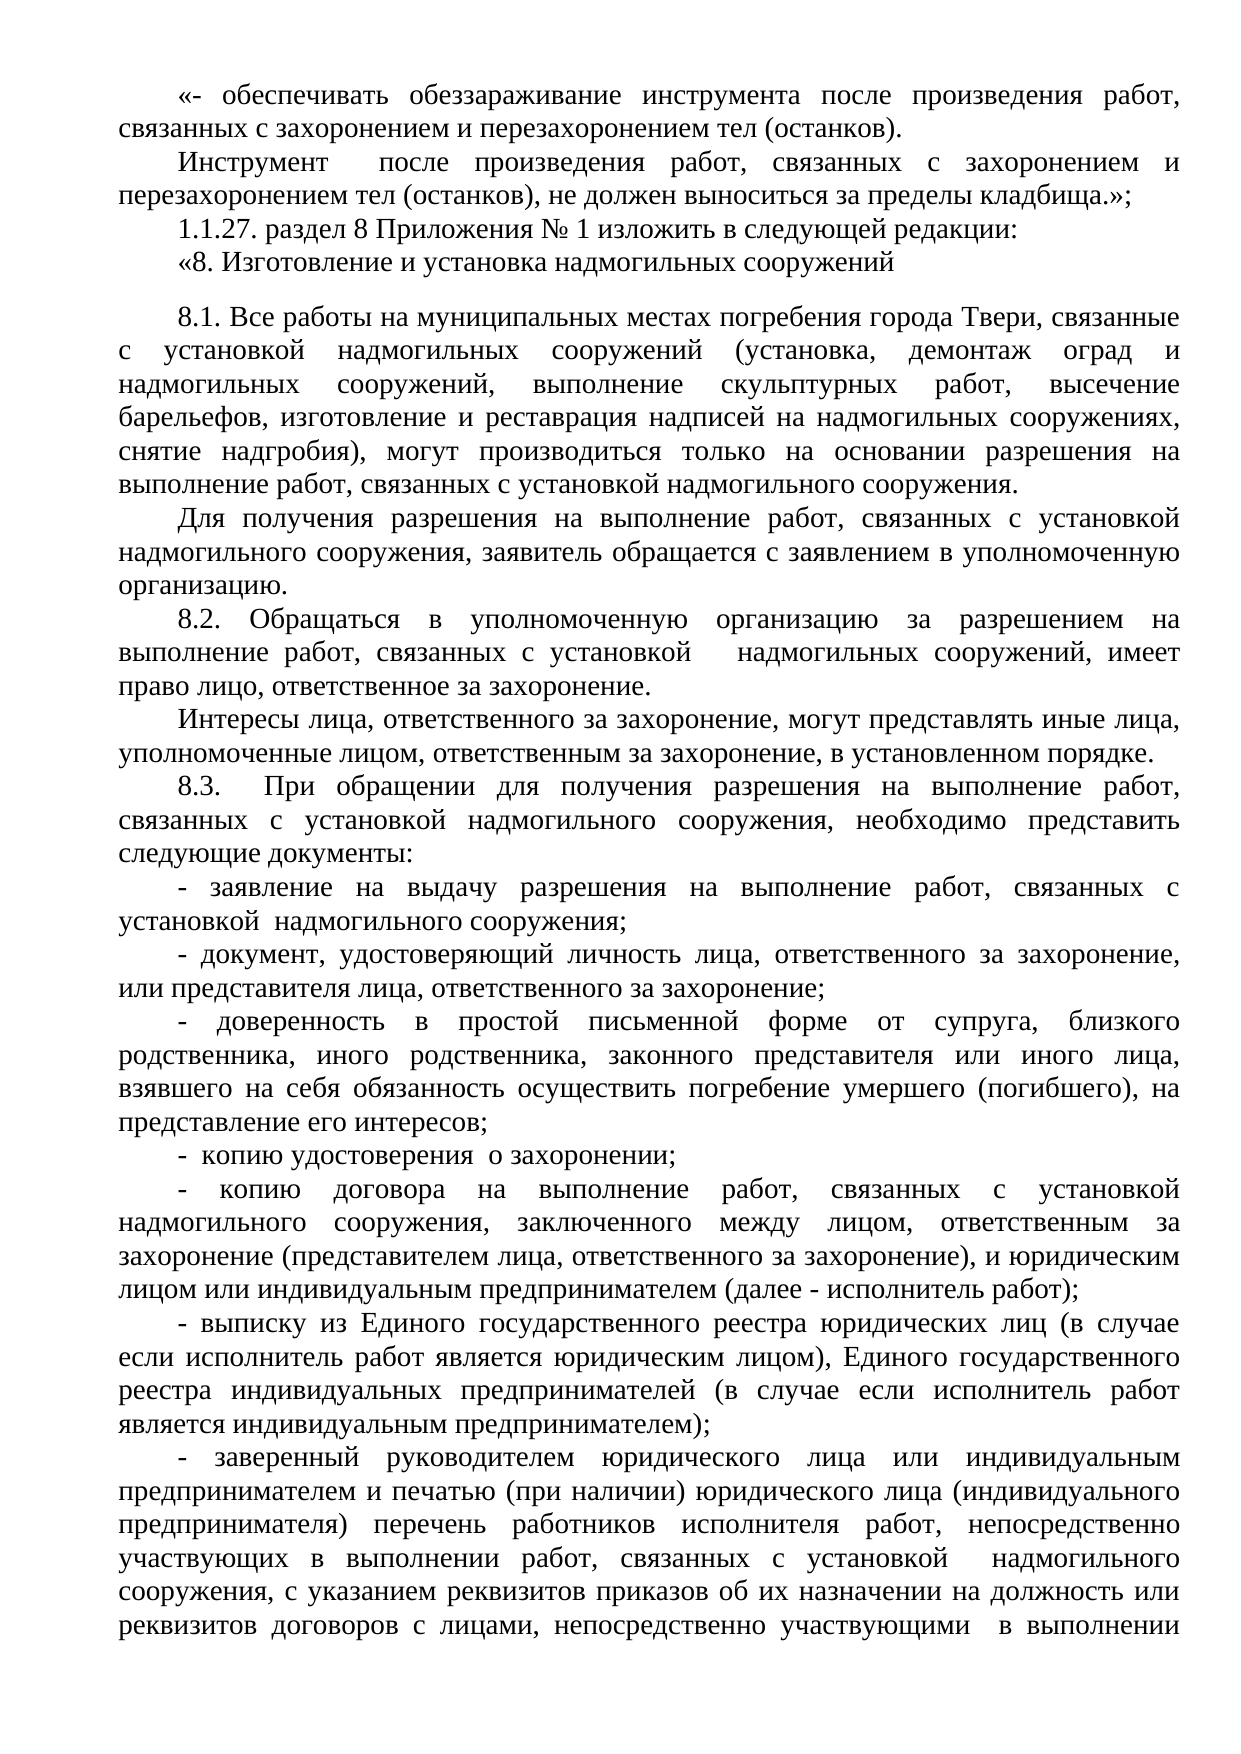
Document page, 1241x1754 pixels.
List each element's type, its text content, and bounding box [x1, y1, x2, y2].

text Для получения разрешения на выполнение работ, связанных с установкой надмогильного сооружения, заявитель обращается с заявлением в уполномоченную организацию. [118, 500, 1181, 601]
text - выписку из Единого государственного реестра юридических лиц (в случае если исполнитель работ является юридическим лицом), Единого государственного реестра индивидуальных предпринимателей (в случае если исполнитель работ является индивидуальным предпринимателем); [118, 1305, 1181, 1439]
text - документ, удостоверяющий личность лица, ответственного за захоронение, или представителя лица, ответственного за захоронение; [118, 936, 1181, 1003]
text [118, 1439, 1181, 1641]
text Интересы лица, ответственного за захоронение, могут представлять иные лица, уполномоченные лицом, ответственным за захоронение, в установленном порядке. [118, 701, 1181, 768]
text 8.1. Все работы на муниципальных местах погребения города Твери, связанные с установкой надмогильных сооружений (установка, демонтаж оград и надмогильных сооружений, выполнение скульптурных работ, высечение барельефов, изготовление и реставрация надписей на надмогильных сооружениях, снятие надгробия), могут производиться только на основании разрешения на выполнение работ, связанных с установкой надмогильного сооружения. [118, 299, 1181, 500]
text - доверенность в простой письменной форме от супруга, близкого родственника, иного родственника, законного представителя или иного лица, взявшего на себя обязанность осуществить погребение умершего (погибшего), на представление его интересов; [118, 1003, 1181, 1137]
text - копию договора на выполнение работ, связанных с установкой надмогильного сооружения, заключенного между лицом, ответственным за захоронение (представителем лица, ответственного за захоронение), и юридическим лицом или индивидуальным предпринимателем (далее - исполнитель работ); [118, 1171, 1181, 1305]
text 8.3. При обращении для получения разрешения на выполнение работ, связанных с установкой надмогильного сооружения, необходимо представить следующие документы: [118, 768, 1181, 869]
text - заявление на выдачу разрешения на выполнение работ, связанных с установкой надмогильного сооружения; [118, 869, 1181, 936]
text 1.1.27. раздел 8 Приложения № 1 изложить в следующей редакции: [118, 211, 1181, 244]
text Инструмент после произведения работ, связанных с захоронением и перезахоронением тел (останков), не должен выноситься за пределы кладбища.»; [118, 144, 1181, 211]
text «8. Изготовление и установка надмогильных сооружений [118, 244, 1181, 278]
text «- обеспечивать обеззараживание инструмента после произведения работ, связанных с захоронением и перезахоронением тел (останков). [118, 77, 1181, 144]
text 8.2. Обращаться в уполномоченную организацию за разрешением на выполнение работ, связанных с установкой надмогильных сооружений, имеет право лицо, ответственное за захоронение. [118, 601, 1181, 701]
text - копию удостоверения о захоронении; [118, 1137, 1181, 1171]
